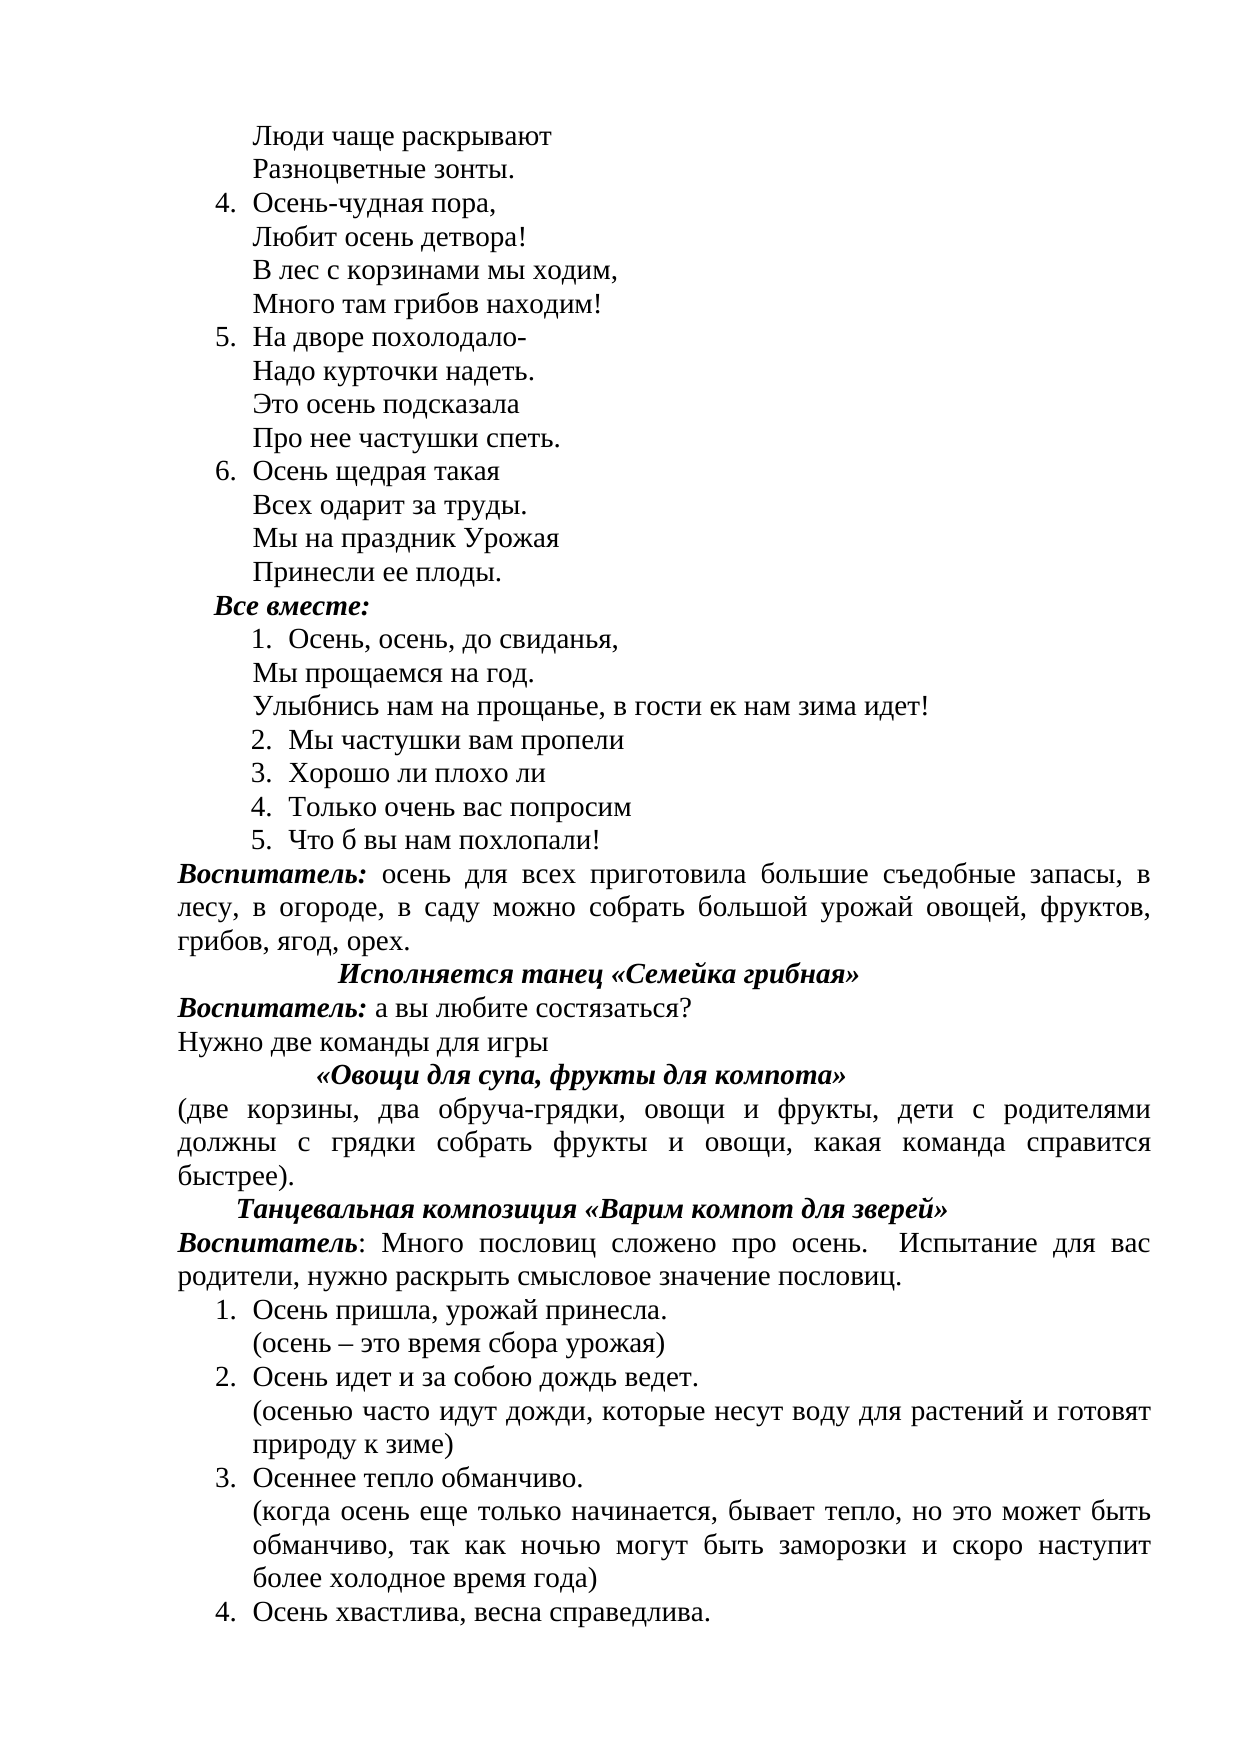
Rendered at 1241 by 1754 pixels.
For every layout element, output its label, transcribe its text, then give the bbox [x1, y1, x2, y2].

list Мы на праздник Урожая [252, 521, 1152, 554]
text Нужно две команды для игры [177, 1024, 1152, 1057]
list Осень, осень, до свиданья, [251, 621, 1152, 655]
list Осень пришла, урожай принесла. [215, 1292, 1152, 1326]
list Осень идет и за собою дождь ведет. [215, 1359, 1152, 1393]
list Много там грибов находим! [252, 286, 1152, 319]
list Мы прощаемся на год. [252, 655, 1152, 688]
text Исполняется танец «Семейка грибная» [177, 957, 1152, 990]
text Воспитатель: осень для всех приготовила большие съедобные запасы, в лесу, в огороде, в саду можно собрать большой урожай овощей, фруктов, грибов, ягод, орех. [177, 856, 1152, 957]
list Мы частушки вам пропели [251, 722, 1152, 755]
list Хорошо ли плохо ли [251, 755, 1152, 789]
text (осень – это время сбора урожая) [252, 1326, 1152, 1359]
list Принесли ее плоды. [252, 554, 1152, 588]
list Только очень вас попросим [251, 789, 1152, 822]
list Что б вы нам похлопали! [251, 822, 1152, 856]
list Надо курточки надеть. [252, 353, 1152, 386]
text (две корзины, два обруча-грядки, овощи и фрукты, дети с родителями должны с грядки собрать фрукты и овощи, какая команда справится быстрее). [177, 1091, 1152, 1191]
text Все вместе: [177, 588, 1152, 621]
list Улыбнись нам на прощанье, в гости ек нам зима идет! [252, 688, 1152, 722]
list Разноцветные зонты. [252, 152, 1152, 185]
text (когда осень еще только начинается, бывает тепло, но это может быть обманчиво, так как ночью могут быть заморозки и скоро наступит более холодное время года) [252, 1493, 1152, 1594]
text Воспитатель: а вы любите состязаться? [177, 990, 1152, 1024]
text Танцевальная композиция «Варим компот для зверей» [177, 1191, 1152, 1225]
text «Овощи для супа, фрукты для компота» [177, 1057, 1152, 1091]
list Всех одарит за труды. [252, 487, 1152, 521]
list Осень хвастлива, весна справедлива. [215, 1594, 1152, 1627]
list На дворе похолодало- [215, 319, 1152, 353]
list Любит осень детвора! [252, 219, 1152, 252]
list Люди чаще раскрывают [252, 118, 1152, 152]
text Воспитатель: Много пословиц сложено про осень. Испытание для вас родители, нужно раскрыть смысловое значение пословиц. [177, 1225, 1152, 1292]
list Осеннее тепло обманчиво. [215, 1460, 1152, 1493]
text (осенью часто идут дожди, которые несут воду для растений и готовят природу к зиме) [252, 1393, 1152, 1460]
list Про нее частушки спеть. [252, 420, 1152, 453]
list Осень щедрая такая [215, 453, 1152, 487]
list Это осень подсказала [252, 386, 1152, 420]
list В лес с корзинами мы ходим, [252, 252, 1152, 286]
list Осень-чудная пора, [215, 185, 1152, 219]
